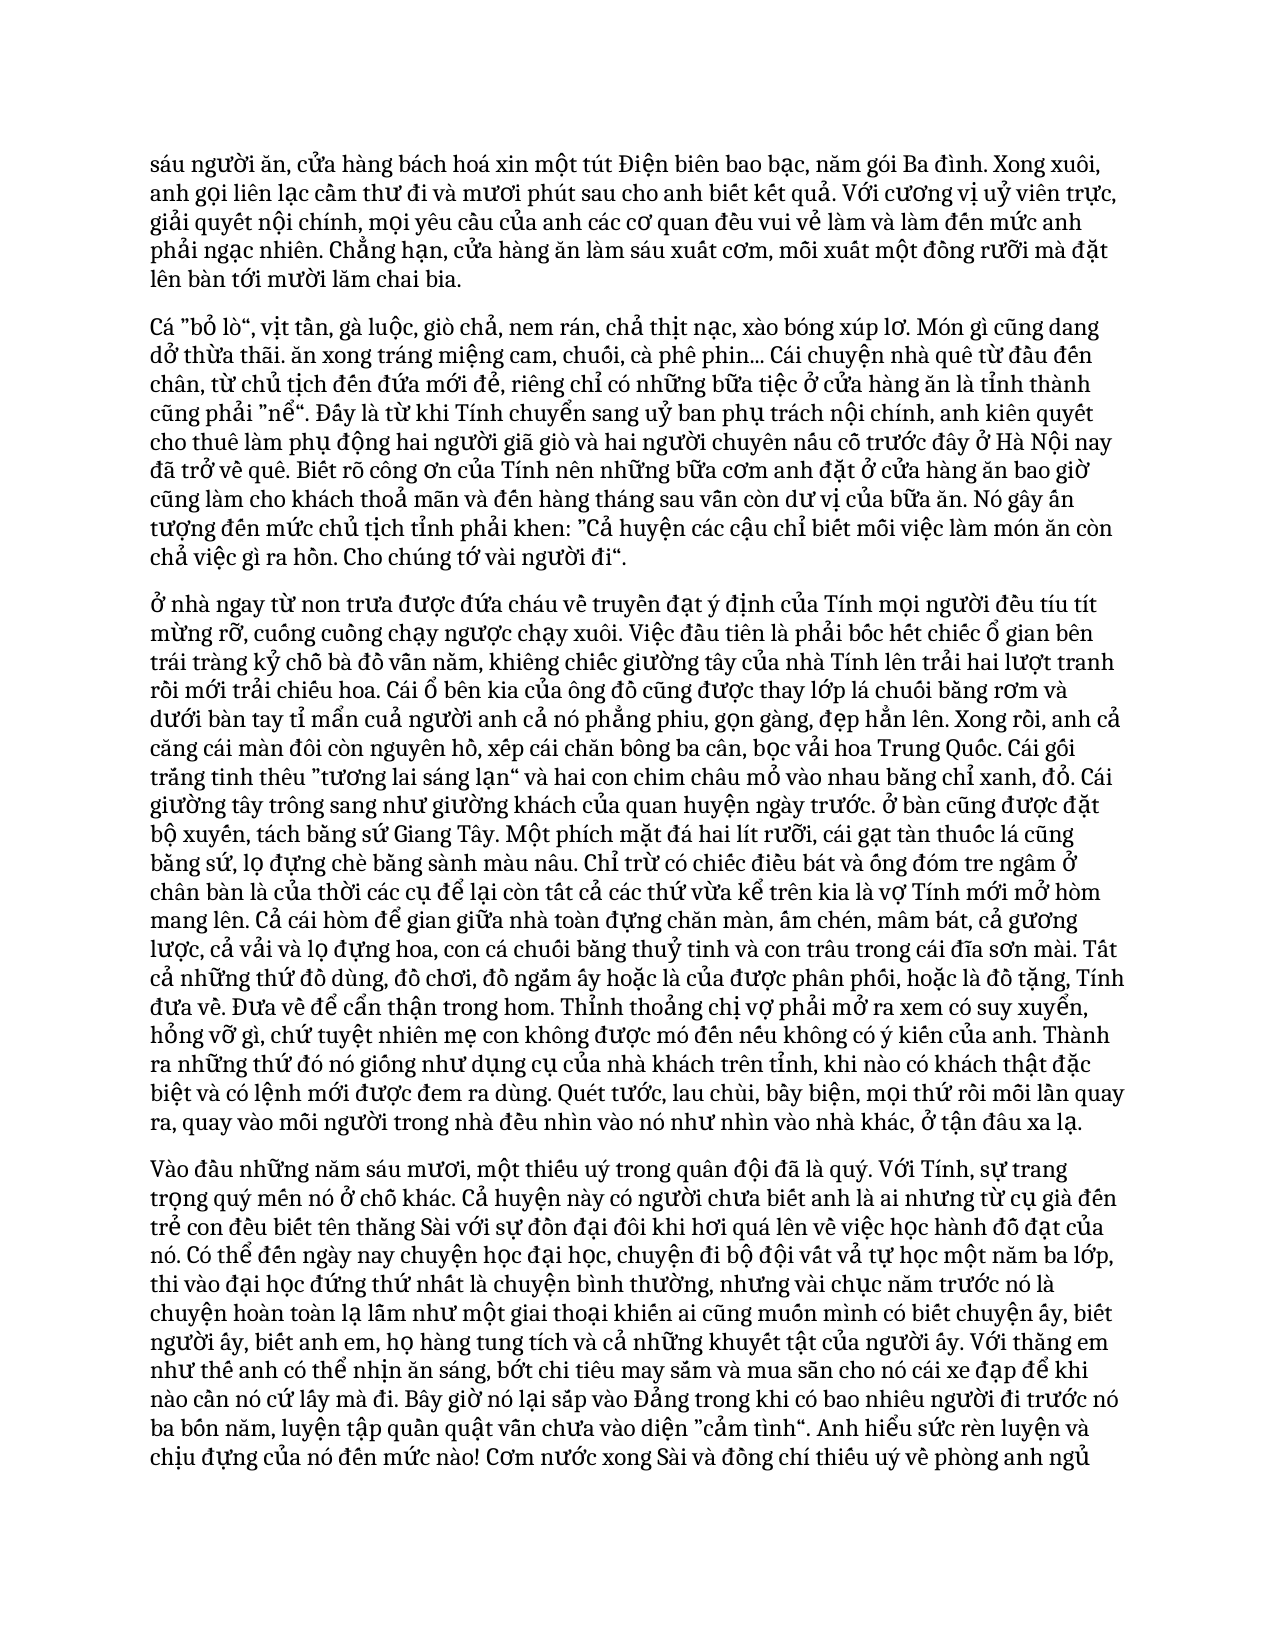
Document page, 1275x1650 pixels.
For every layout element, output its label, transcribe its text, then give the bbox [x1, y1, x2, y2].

text Cá ”bỏ lò“, vịt tần, gà luộc, giò chả, nem rán, chả thịt nạc, xào bóng xúp lơ. Món gì cũng dang dở thừa thãi. ăn xong tráng miệng cam, chuối, cà phê phin... Cái chuyện nhà quê từ đầu đến chân, từ chủ tịch đến đứa mới đẻ, riêng chỉ có những bữa tiệc ở cửa hàng ăn là tỉnh thành cũng phải ”nể“. Đấy là từ khi Tính chuyển sang uỷ ban phụ trách nội chính, anh kiên quyết cho thuê làm phụ động hai người giã giò và hai người chuyên nấu cỗ trước đây ở Hà Nội nay đã trở về quê. Biết rõ công ơn của Tính nên những bữa cơm anh đặt ở cửa hàng ăn bao giờ cũng làm cho khách thoả mãn và đến hàng tháng sau vẫn còn dư vị của bữa ăn. Nó gây ấn tượng đến mức chủ tịch tỉnh phải khen: ”Cả huyện các cậu chỉ biết mỗi việc làm món ăn còn chả việc gì ra hồn. Cho chúng tớ vài người đi“. [150, 312, 1125, 571]
text ở nhà ngay từ non trưa được đứa cháu về truyền đạt ý định của Tính mọi người đều tíu tít mừng rỡ, cuống cuồng chạy ngược chạy xuôi. Việc đầu tiên là phải bốc hết chiếc ổ gian bên trái tràng kỷ chỗ bà đồ vẫn nằm, khiêng chiếc giường tây của nhà Tính lên trải hai lượt tranh rồi mới trải chiếu hoa. Cái ổ bên kia của ông đồ cũng được thay lớp lá chuối bằng rơm và dưới bàn tay tỉ mẩn cuả người anh cả nó phẳng phiu, gọn gàng, đẹp hẳn lên. Xong rồi, anh cả căng cái màn đôi còn nguyên hồ, xếp cái chăn bông ba cân, bọc vải hoa Trung Quốc. Cái gối trắng tinh thêu ”tương lai sáng lạn“ và hai con chim châu mỏ vào nhau bằng chỉ xanh, đỏ. Cái giường tây trông sang như giường khách của quan huyện ngày trước. ở bàn cũng được đặt bộ xuyến, tách bằng sứ Giang Tây. Một phích mặt đá hai lít rưỡi, cái gạt tàn thuốc lá cũng bằng sứ, lọ đựng chè bằng sành màu nâu. Chỉ trừ có chiếc điều bát và ống đóm tre ngâm ở chân bàn là của thời các cụ để lại còn tất cả các thứ vừa kể trên kia là vợ Tính mới mở hòm mang lên. Cả cái hòm để gian giữa nhà toàn đựng chăn màn, ấm chén, mâm bát, cả gương lược, cả vải và lọ đựng hoa, con cá chuối bằng thuỷ tinh và con trâu trong cái đĩa sơn mài. Tất cả những thứ đồ dùng, đồ chơi, đồ ngắm ấy hoặc là của được phân phối, hoặc là đồ tặng, Tính đưa về. Đưa về để cẩn thận trong hom. Thỉnh thoảng chị vợ phải mở ra xem có suy xuyển, hỏng vỡ gì, chứ tuyệt nhiên mẹ con không được mó đến nếu không có ý kiến của anh. Thành ra những thứ đó nó giống như dụng cụ của nhà khách trên tỉnh, khi nào có khách thật đặc biệt và có lệnh mới được đem ra dùng. Quét tước, lau chùi, bầy biện, mọi thứ rồi mỗi lần quay ra, quay vào mỗi người trong nhà đều nhìn vào nó như nhìn vào nhà khác, ở tận đâu xa lạ. [150, 590, 1125, 1136]
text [150, 1155, 1125, 1471]
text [150, 150, 1125, 294]
